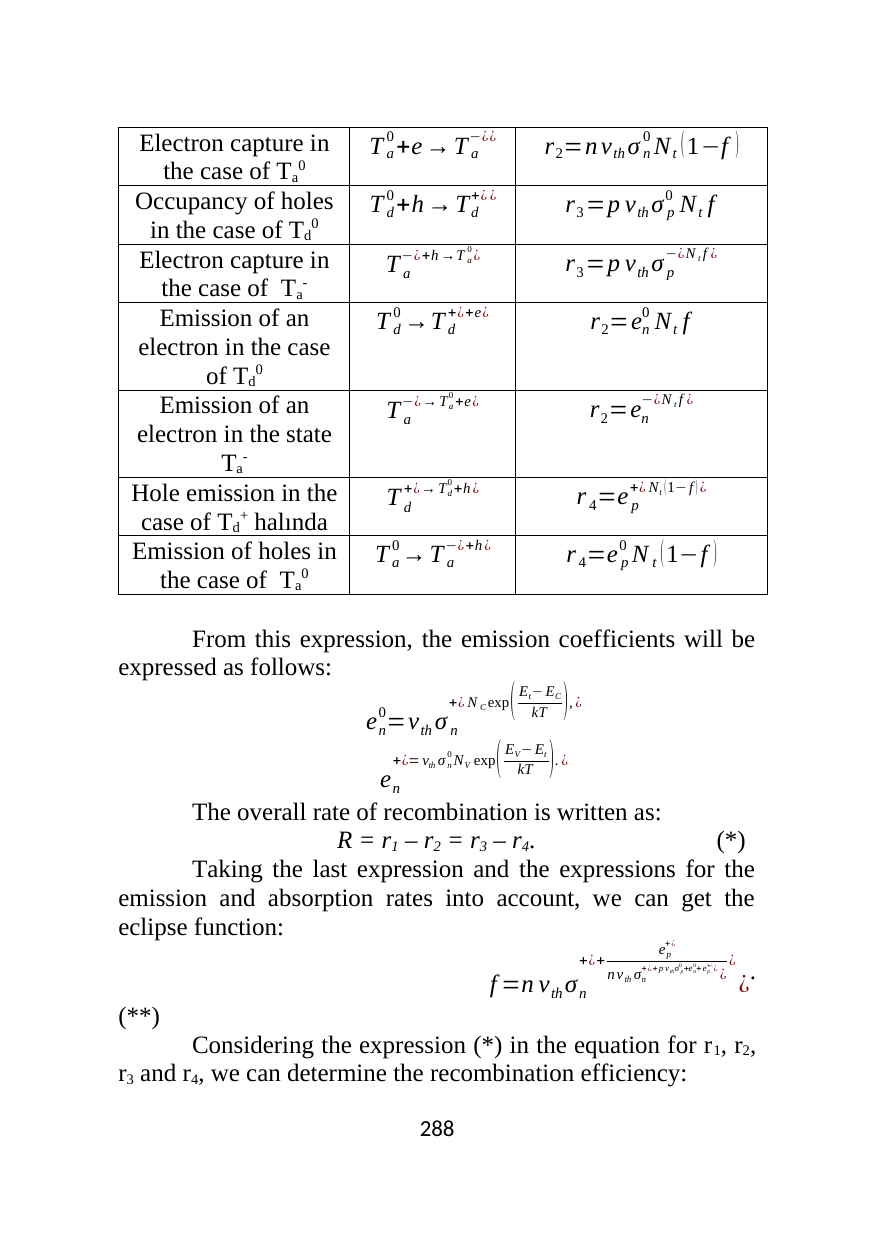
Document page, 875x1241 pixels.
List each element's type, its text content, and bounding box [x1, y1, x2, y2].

table_cell [516, 186, 767, 244]
table_cell [516, 478, 767, 535]
table_cell Electron capture in the case of Ta- [119, 245, 349, 302]
table_cell [350, 245, 515, 302]
table_cell [350, 478, 515, 535]
table_cell [350, 303, 515, 389]
text Taking the last expression and the expressions for the emission and absorption rates into account, we can get the eclipse function: [118, 854, 756, 941]
table_cell Emission of an electron in the case of Td0 [119, 303, 349, 389]
table_cell Emission of an electron in the state Ta- [119, 391, 349, 477]
text Considering the expression (*) in the equation for r1, r2, r3 and r4, we can determine the recombination efficiency: [118, 1030, 756, 1087]
table_cell [350, 186, 515, 244]
table_cell Emission of holes in the case of Ta0 [119, 536, 349, 594]
text The overall rate of recombination is written as: [118, 797, 756, 826]
table_cell [516, 391, 767, 477]
table_cell [516, 245, 767, 302]
table_cell [350, 128, 515, 185]
table_cell Electron capture in the case of Ta0 [119, 128, 349, 185]
text R = r1 – r2 = r3 – r4. (*) [118, 826, 756, 854]
table_cell [516, 128, 767, 185]
table_cell Hole emission in the case of Td+ halında [119, 478, 349, 535]
table_cell Occupancy of holes in the case of Td0 [119, 186, 349, 244]
table_cell [350, 391, 515, 477]
text . (**) [118, 941, 756, 1030]
table_cell [516, 303, 767, 389]
table_cell [350, 536, 515, 594]
table_cell [516, 536, 767, 594]
text From this expression, the emission coefficients will be expressed as follows: [118, 624, 756, 681]
